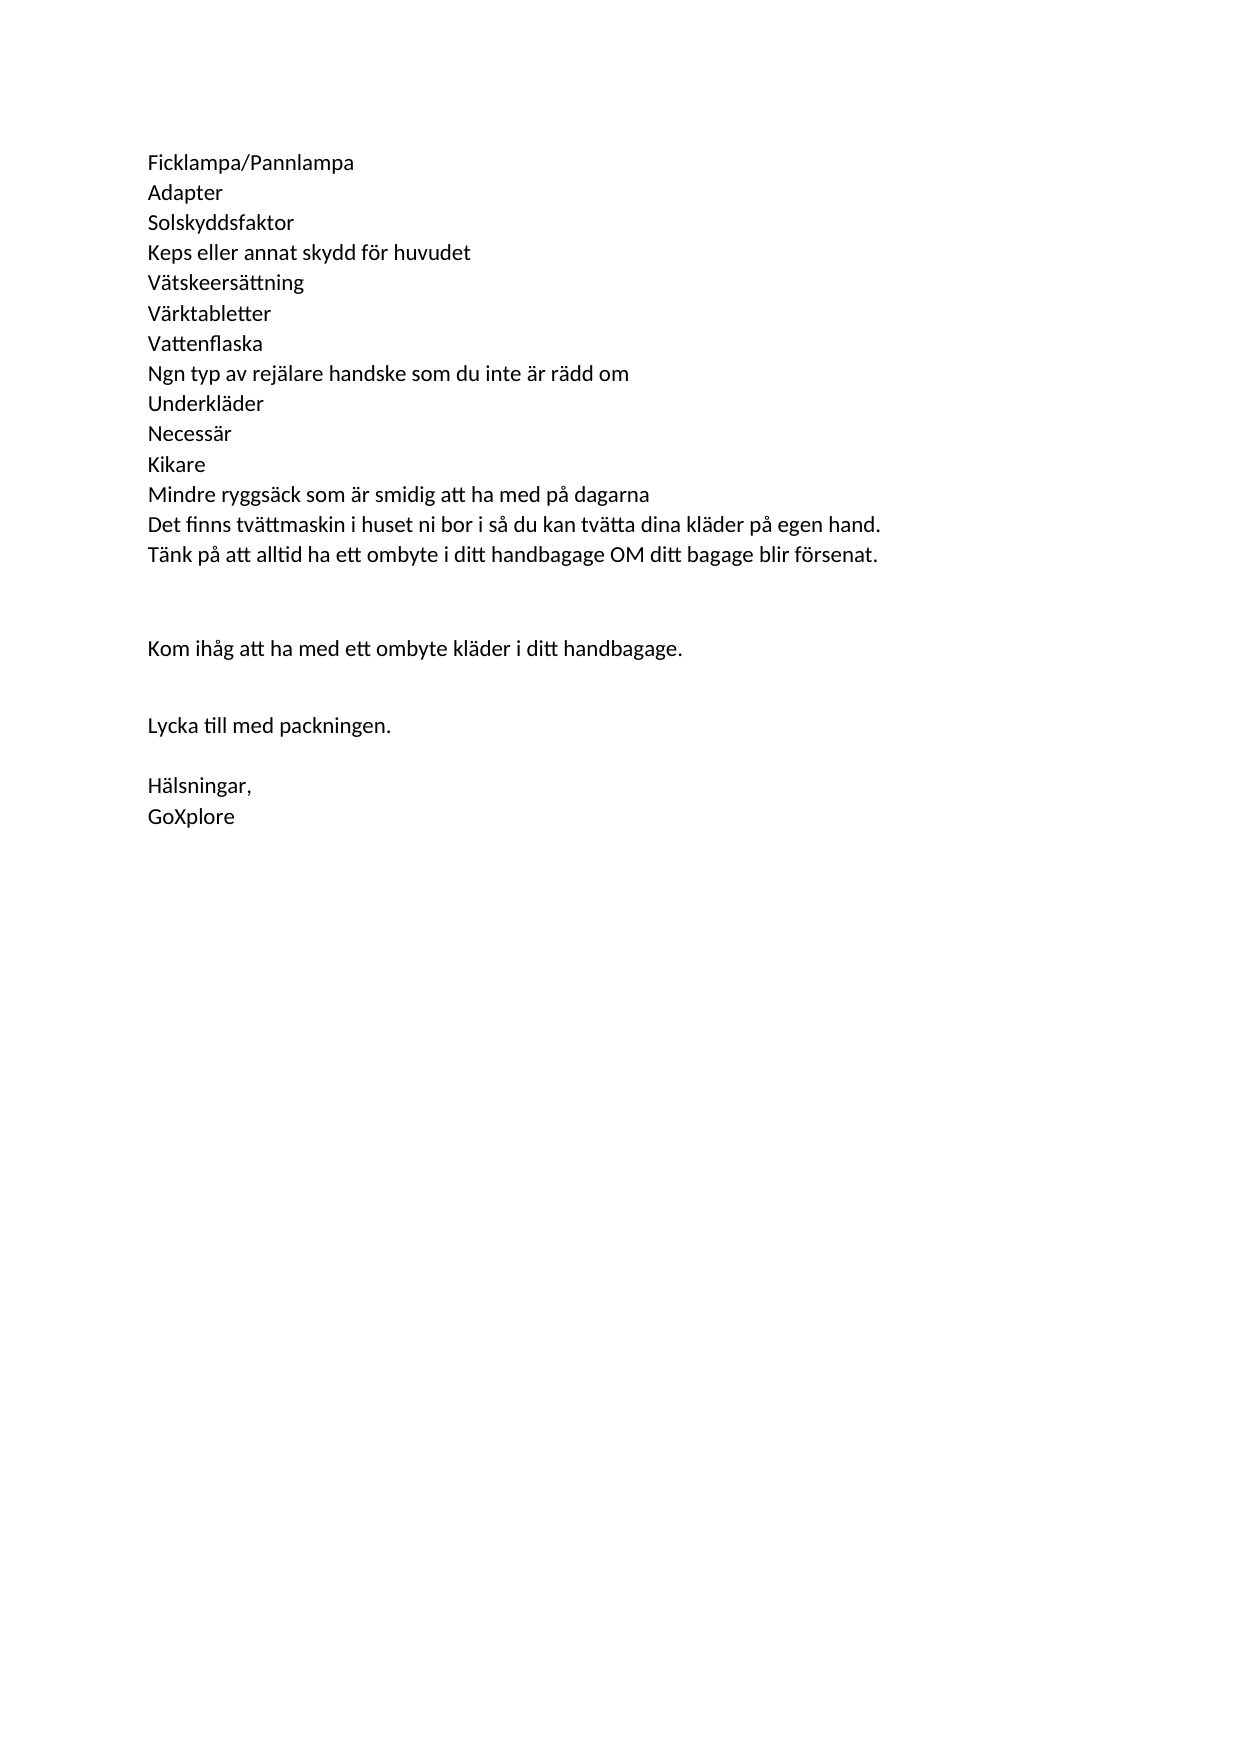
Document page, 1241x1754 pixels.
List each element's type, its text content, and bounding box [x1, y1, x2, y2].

text Kom ihåg att ha med ett ombyte kläder i ditt handbagage. [148, 634, 1093, 662]
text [148, 148, 1093, 568]
text Lycka till med packningen. Hälsningar, GoXplore [148, 681, 1093, 830]
